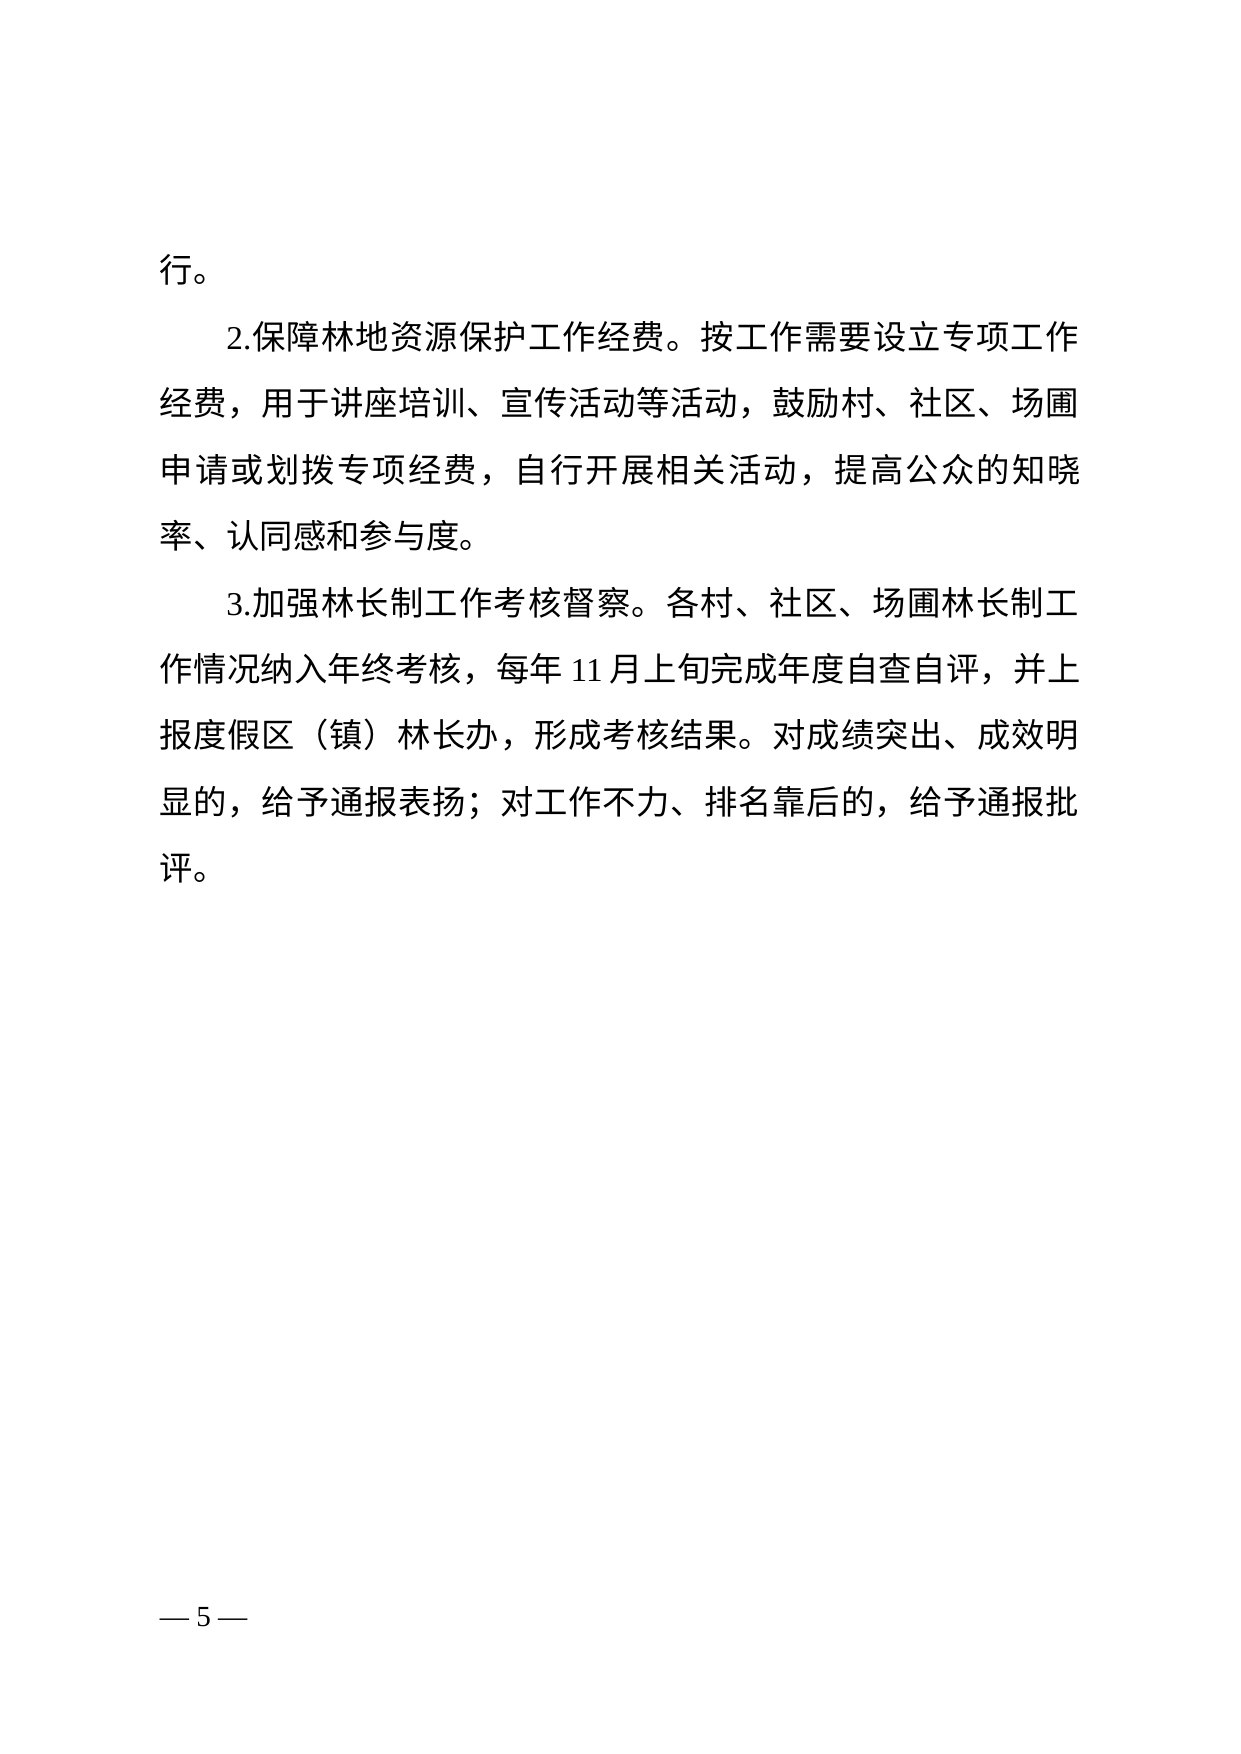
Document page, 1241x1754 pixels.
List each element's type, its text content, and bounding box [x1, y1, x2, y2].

text 3.加强林长制工作考核督察。各村、社区、场圃林长制工作情况纳入年终考核，每年11月上旬完成年度自查自评，并上报度假区（镇）林长办，形成考核结果。对成绩突出、成效明显的，给予通报表扬；对工作不力、排名靠后的，给予通报批评。 [159, 567, 1081, 899]
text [159, 235, 1081, 301]
text 2.保障林地资源保护工作经费。按工作需要设立专项工作经费，用于讲座培训、宣传活动等活动，鼓励村、社区、场圃申请或划拨专项经费，自行开展相关活动，提高公众的知晓率、认同感和参与度。 [159, 301, 1081, 567]
